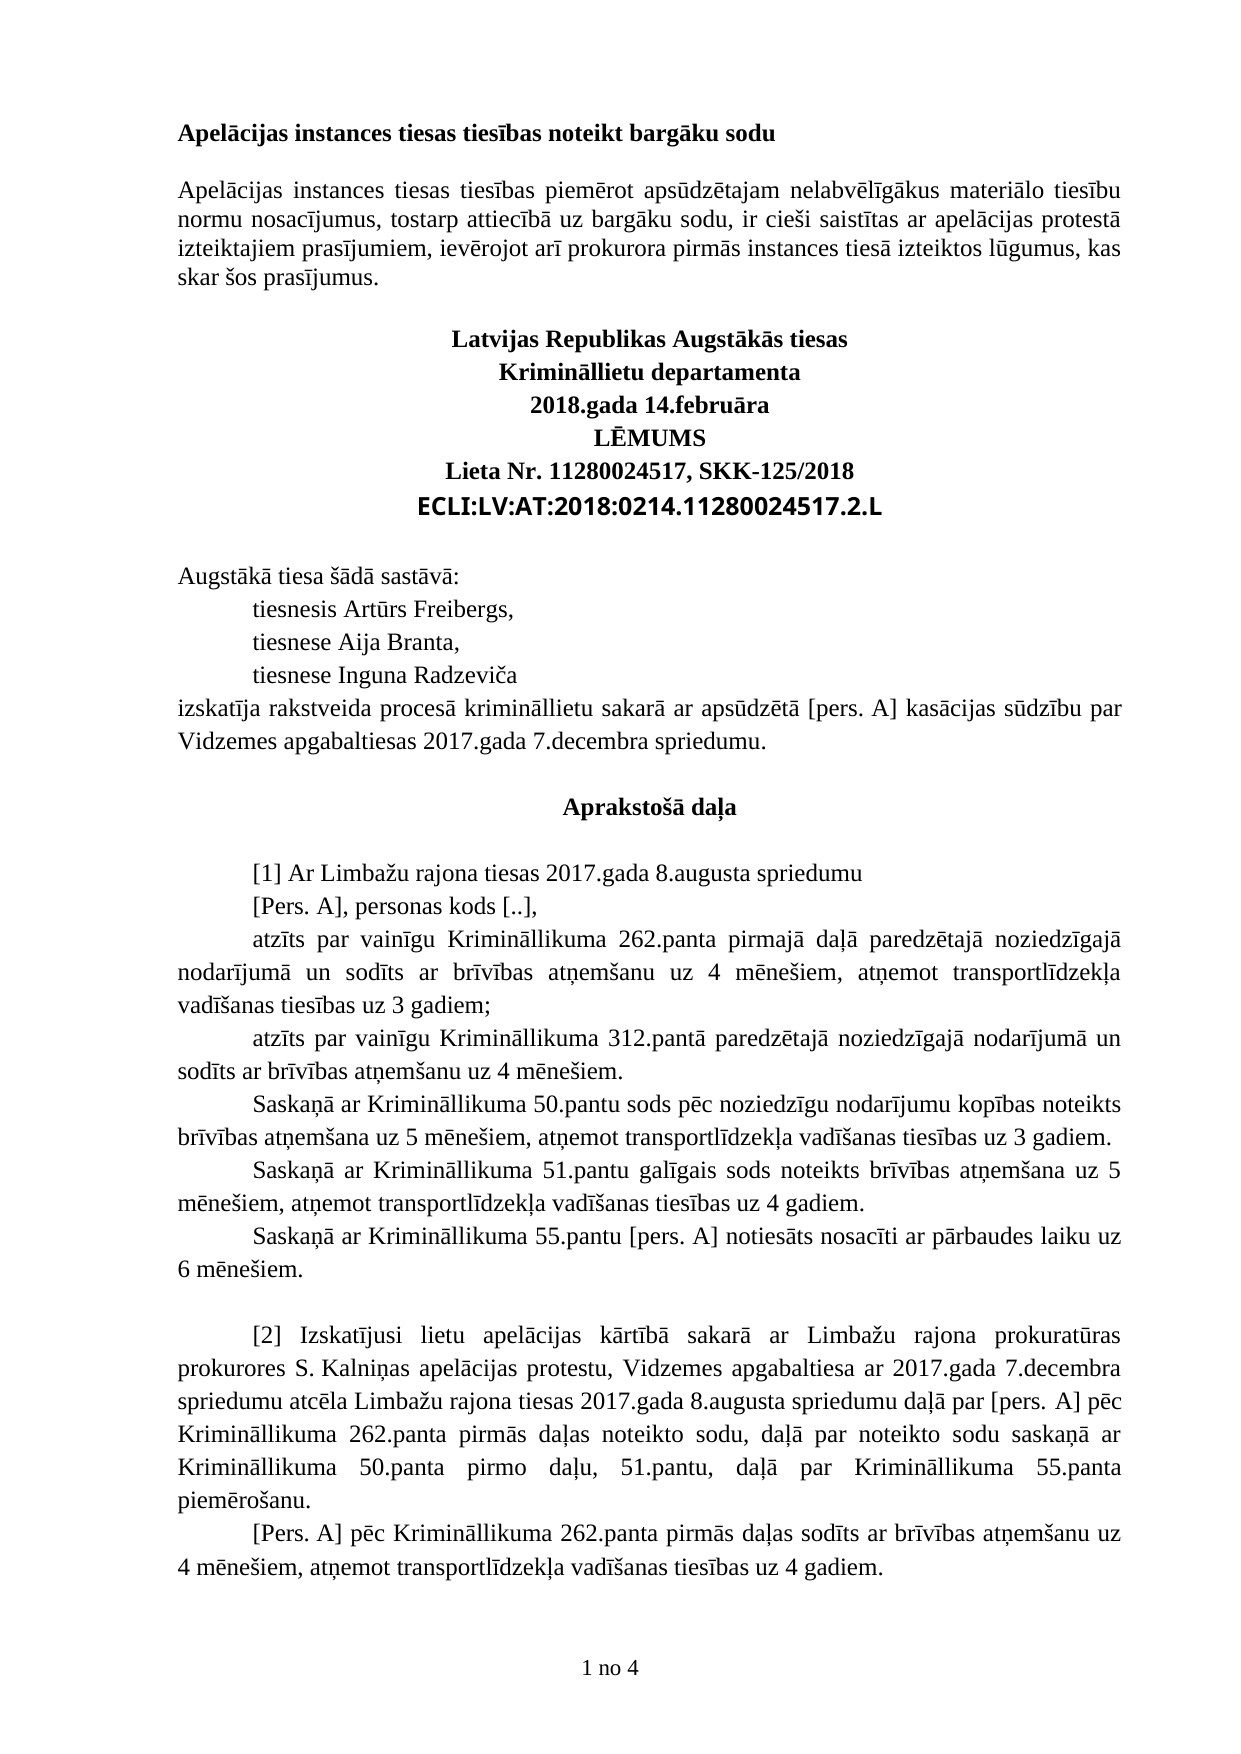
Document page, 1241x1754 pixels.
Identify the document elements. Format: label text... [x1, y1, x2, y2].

text [Pers. A] pēc Krimināllikuma 262.panta pirmās daļas sodīts ar brīvības atņemšanu uz 4 mēnešiem, atņemot transportlīdzekļa vadīšanas tiesības uz 4 gadiem. [177, 1518, 1122, 1580]
text Apelācijas instances tiesas tiesības piemērot apsūdzētajam nelabvēlīgākus materiālo tiesību normu nosacījumus, tostarp attiecībā uz bargāku sodu, ir cieši saistītas ar apelācijas protestā izteiktajiem prasījumiem, ievērojot arī prokurora pirmās instances tiesā izteiktos lūgumus, kas skar šos prasījumus. [177, 176, 1122, 291]
text tiesnese Inguna Radzeviča [177, 660, 1122, 689]
text [Pers. A], personas kods [..], [252, 891, 1122, 920]
text Lieta Nr. 11280024517, SKK-125/2018 [177, 456, 1122, 484]
text Saskaņā ar Krimināllikuma 55.pantu [pers. A] notiesāts nosacīti ar pārbaudes laiku uz 6 mēnešiem. [177, 1221, 1122, 1283]
text atzīts par vainīgu Krimināllikuma 312.pantā paredzētajā noziedzīgajā nodarījumā un sodīts ar brīvības atņemšanu uz 4 mēnešiem. [177, 1023, 1122, 1085]
text Augstākā tiesa šādā sastāvā: [177, 561, 1122, 590]
text [2] Izskatījusi lietu apelācijas kārtībā sakarā ar Limbažu rajona prokuratūras prokurores S. Kalniņas apelācijas protestu, Vidzemes apgabaltiesa ar 2017.gada 7.decembra spriedumu atcēla Limbažu rajona tiesas 2017.gada 8.augusta spriedumu daļā par [pers. A] pēc Krimināllikuma 262.panta pirmās daļas noteikto sodu, daļā par noteikto sodu saskaņā ar Krimināllikuma 50.panta pirmo daļu, 51.pantu, daļā par Krimināllikuma 55.panta piemērošanu. [177, 1320, 1122, 1514]
text ECLI:LV:AT:2018:0214.11280024517.2.L [177, 489, 1122, 523]
text Latvijas Republikas Augstākās tiesas [177, 324, 1122, 352]
text Aprakstošā daļa [177, 792, 1122, 821]
text Saskaņā ar Krimināllikuma 50.pantu sods pēc noziedzīgu nodarījumu kopības noteikts brīvības atņemšana uz 5 mēnešiem, atņemot transportlīdzekļa vadīšanas tiesības uz 3 gadiem. [177, 1089, 1122, 1151]
text Apelācijas instances tiesas tiesības noteikt bargāku sodu [177, 118, 1122, 147]
text Krimināllietu departamenta [177, 357, 1122, 385]
text tiesnesis Artūrs Freibergs, [177, 594, 1122, 623]
text atzīts par vainīgu Krimināllikuma 262.panta pirmajā daļā paredzētajā noziedzīgajā nodarījumā un sodīts ar brīvības atņemšanu uz 4 mēnešiem, atņemot transportlīdzekļa vadīšanas tiesības uz 3 gadiem; [177, 924, 1122, 1019]
text tiesnese Aija Branta, [177, 627, 1122, 656]
text [1] Ar Limbažu rajona tiesas 2017.gada 8.augusta spriedumu [252, 858, 1122, 887]
text izskatīja rakstveida procesā krimināllietu sakarā ar apsūdzētā [pers. A] kasācijas sūdzību par Vidzemes apgabaltiesas 2017.gada 7.decembra spriedumu. [177, 693, 1122, 755]
text LĒMUMS [177, 423, 1122, 451]
text 2018.gada 14.februāra [177, 390, 1122, 418]
text Saskaņā ar Krimināllikuma 51.pantu galīgais sods noteikts brīvības atņemšana uz 5 mēnešiem, atņemot transportlīdzekļa vadīšanas tiesības uz 4 gadiem. [177, 1155, 1122, 1217]
